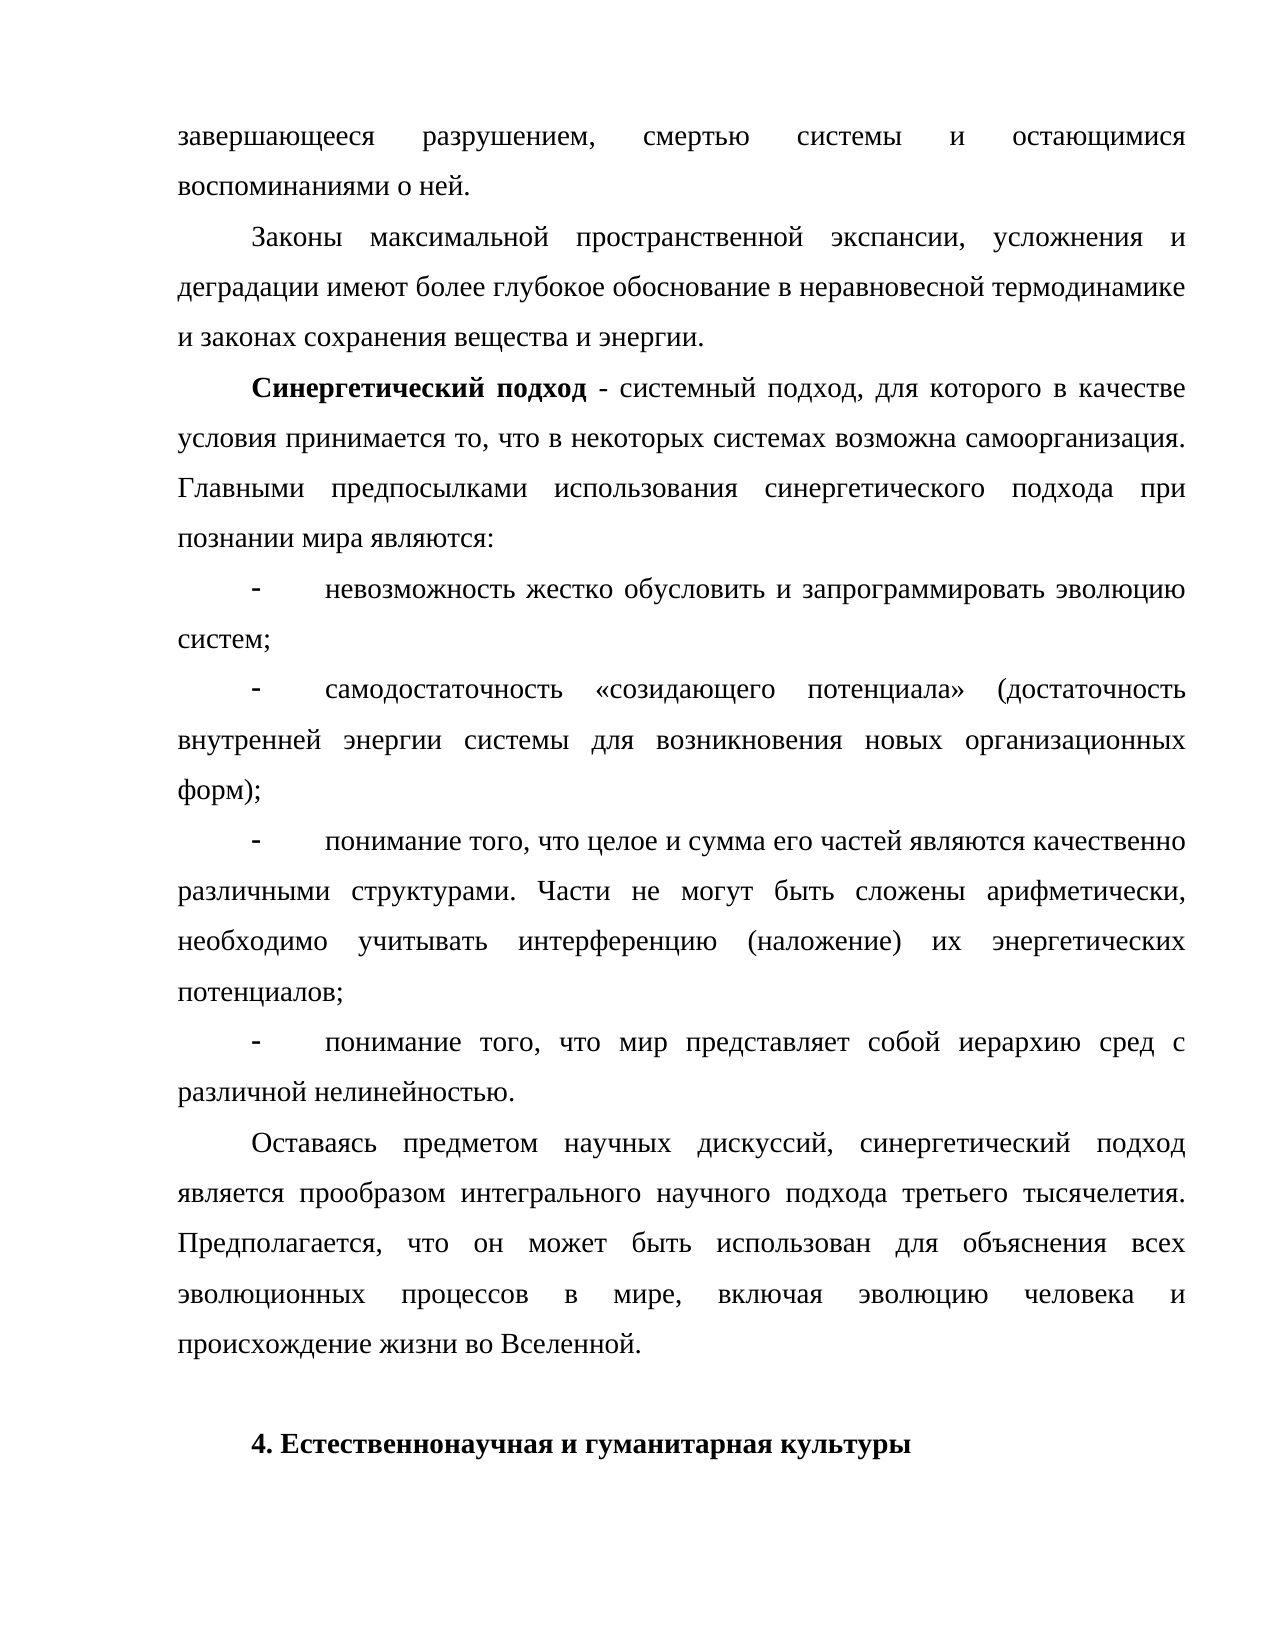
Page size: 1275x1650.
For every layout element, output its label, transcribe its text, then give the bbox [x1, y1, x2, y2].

text - самодостаточность «созидающего потенциала» (достаточность внутренней энергии системы для возникновения новых организационных форм); [177, 672, 1186, 806]
text Законы максимальной пространственной экспансии, усложнения и деградации имеют более глубокое обоснование в неравновесной термодинамике и законах сохранения вещества и энергии. [177, 219, 1186, 353]
text 4. Естественнонаучная и гуманитарная культуры [177, 1427, 1186, 1460]
text - невозможность жестко обусловить и запрограммировать эволюцию систем; [177, 571, 1186, 655]
text Оставаясь предметом научных дискуссий, синергетический подход является прообразом интегрального научного подхода третьего тысячелетия. Предполагается, что он может быть использован для объяснения всех эволюционных процессов в мире, включая эволюцию человека и происхождение жизни во Вселенной. [177, 1125, 1186, 1359]
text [177, 118, 1186, 202]
text - понимание того, что мир представляет собой иерархию сред с различной нелинейностью. [177, 1024, 1186, 1108]
text - понимание того, что целое и сумма его частей являются качественно различными структурами. Части не могут быть сложены арифметически, необходимо учитывать интерференцию (наложение) их энергетических потенциалов; [177, 823, 1186, 1007]
text Синергетический подход - системный подход, для которого в качестве условия принимается то, что в некоторых системах возможна самоорганизация. Главными предпосылками использования синергетического подхода при познании мира являются: [177, 370, 1186, 554]
